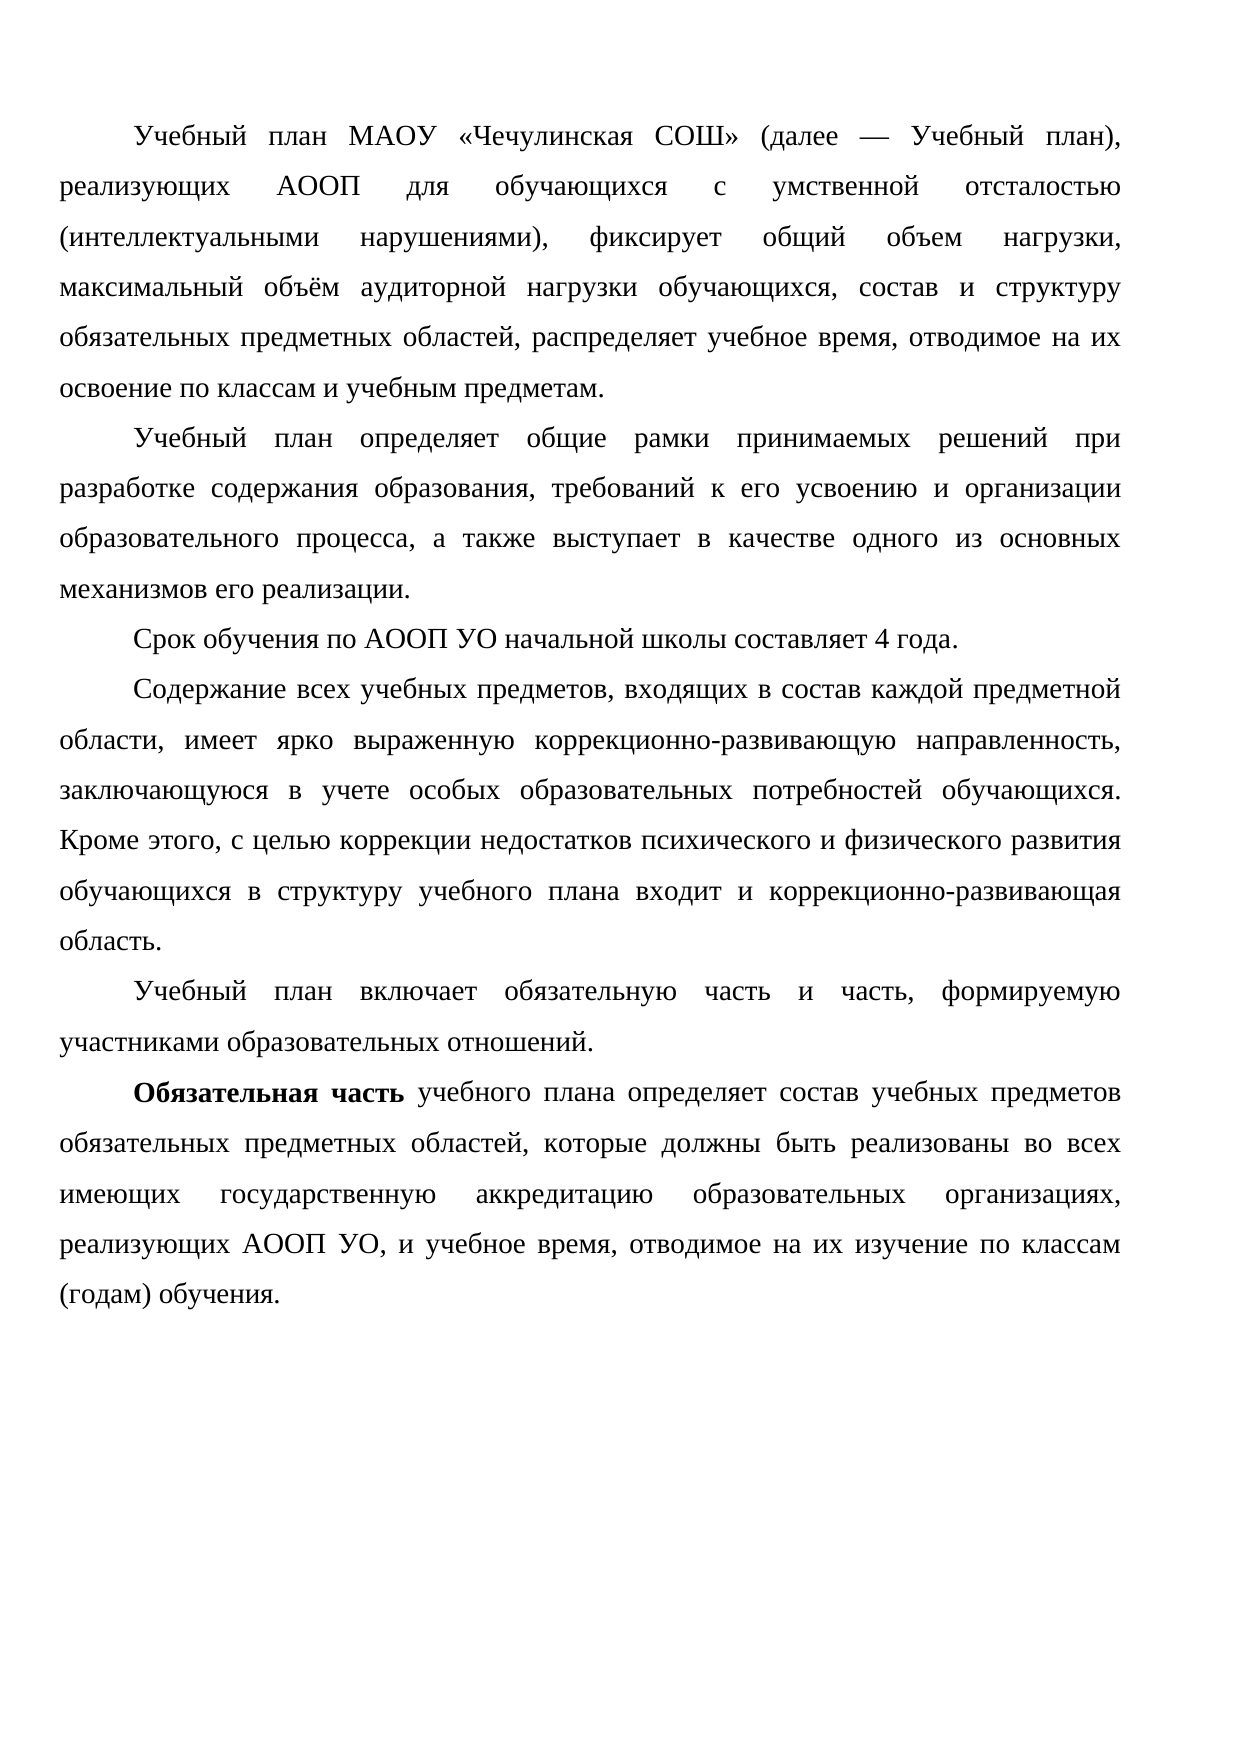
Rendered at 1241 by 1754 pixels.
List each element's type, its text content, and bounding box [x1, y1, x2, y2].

text Обязательная часть учебного плана определяет состав учебных предметов обязательных предметных областей, которые должны быть реализованы во всех имеющих государственную аккредитацию образовательных организациях, реализующих АООП УО, и учебное время, отводимое на их изучение по классам (годам) обучения. [59, 1074, 1122, 1310]
text Срок обучения по АООП УО начальной школы составляет 4 года. [59, 621, 1122, 655]
text Учебный план МАОУ «Чечулинская СОШ» (далее ― Учебный план), реализующих АООП для обучающихся с умственной отсталостью (интеллектуальными нарушениями), фиксирует общий объем нагрузки, максимальный объём аудиторной нагрузки обучающихся, состав и структуру обязательных предметных областей, распределяет учебное время, отводимое на их освоение по классам и учебным предметам. [59, 118, 1122, 403]
text Учебный план определяет общие рамки принимаемых решений при разработке содержания образования, требований к его усвоению и организации образовательного процесса, а также выступает в качестве одного из основных механизмов его реализации. [59, 420, 1122, 604]
text Учебный план включает обязательную часть и часть, формируемую участниками образовательных отношений. [59, 973, 1122, 1057]
text Содержание всех учебных предметов, входящих в состав каждой предметной области, имеет ярко выраженную коррекционно-развивающую направленность, заключающуюся в учете особых образовательных потребностей обучающихся. Кроме этого, с целью коррекции недостатков психического и физического развития обучающихся в структуру учебного плана входит и коррекционно-развивающая область. [59, 672, 1122, 957]
